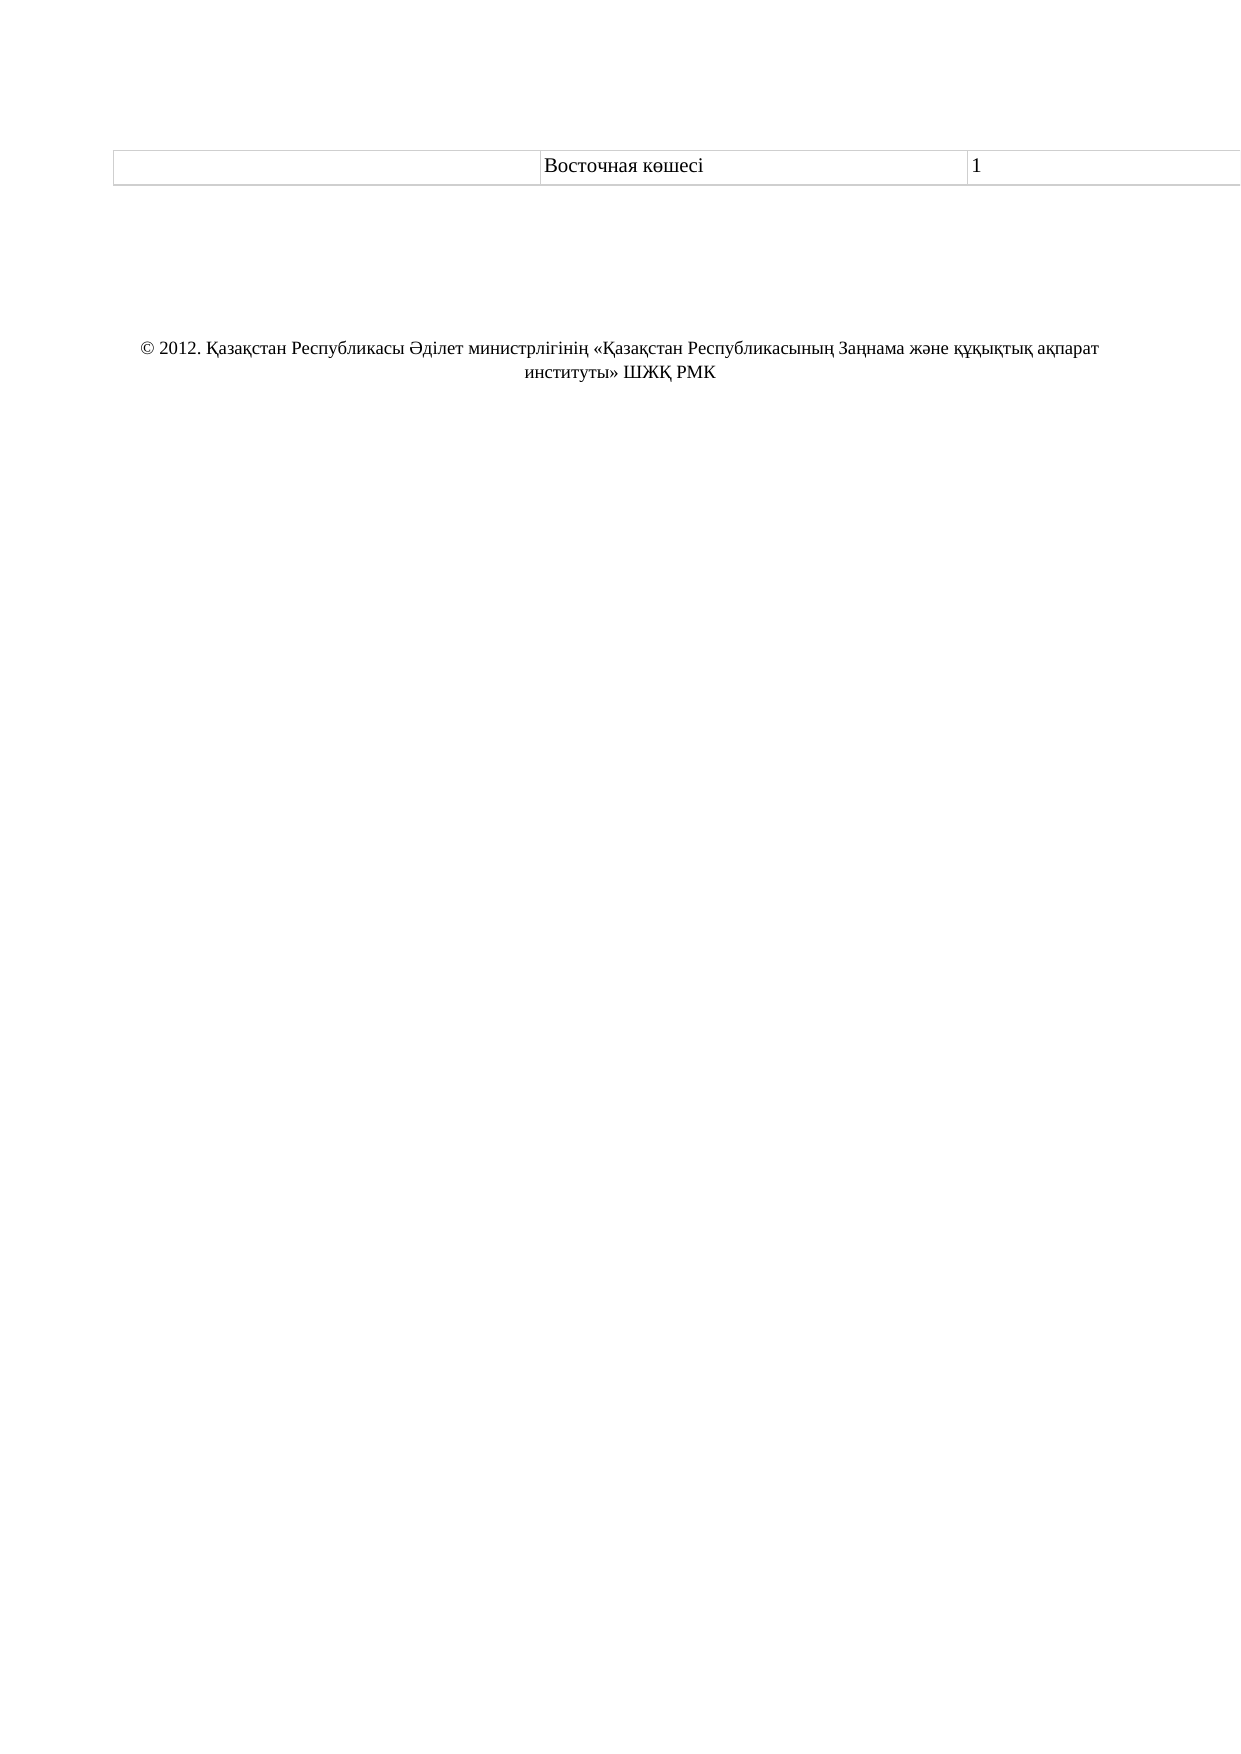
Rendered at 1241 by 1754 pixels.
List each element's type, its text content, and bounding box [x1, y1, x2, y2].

text © 2012. Қазақстан Республикасы Әділет министрлігінің «Қазақстан Республикасының Заңнама және құқықтық ақпарат институты» ШЖҚ РМК [112, 337, 1128, 383]
table_cell 1 [968, 151, 1240, 184]
table_cell Восточная көшесі [541, 151, 967, 184]
